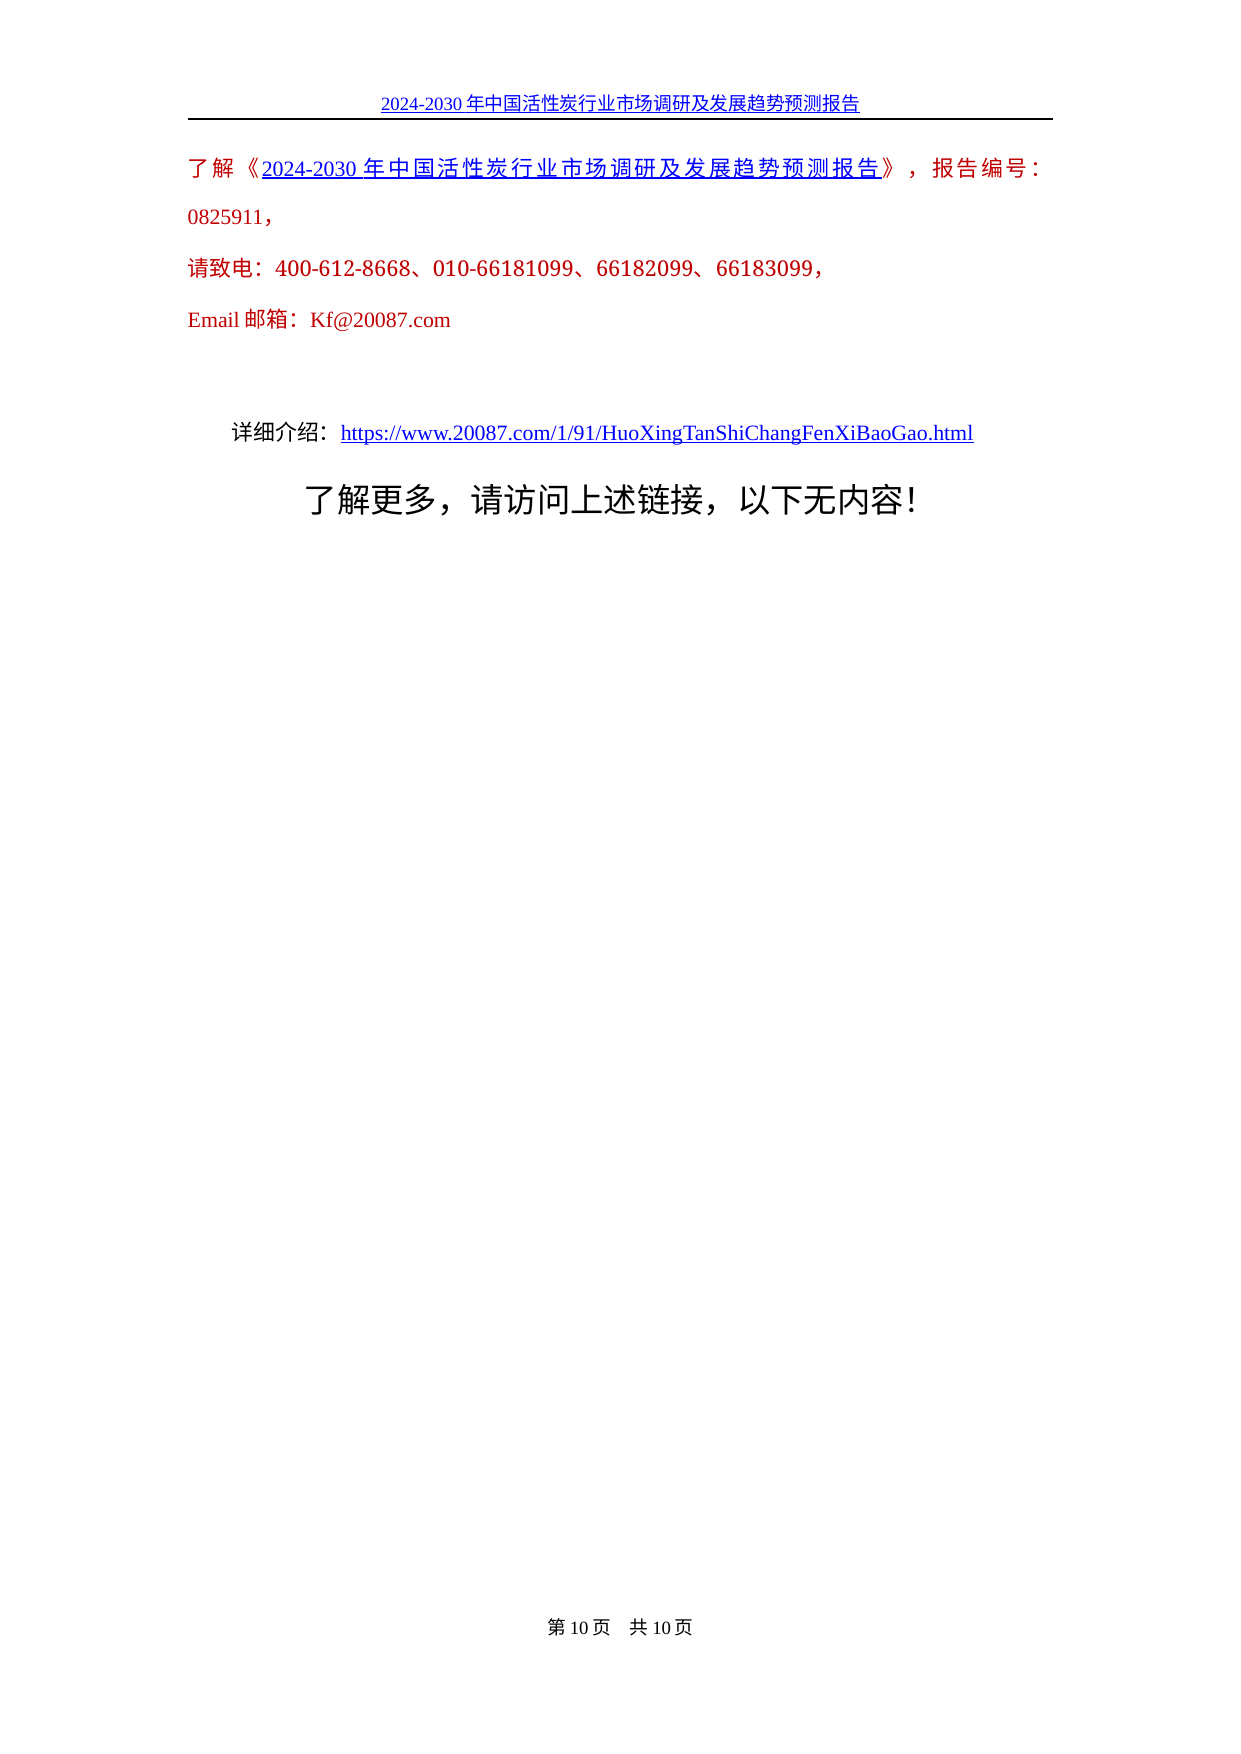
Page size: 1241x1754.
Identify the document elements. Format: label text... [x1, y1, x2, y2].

text 请致电：400-612-8668、010-66181099、66182099、66183099， [187, 251, 1053, 283]
text 了解《2024-2030年中国活性炭行业市场调研及发展趋势预测报告》，报告编号：0825911， [187, 150, 1053, 231]
title 了解更多，请访问上述链接，以下无内容！ [187, 465, 1053, 530]
text 详细介绍：https://www.20087.com/1/91/HuoXingTanShiChangFenXiBaoGao.html [187, 415, 1053, 447]
text Email邮箱：Kf@20087.com [187, 302, 1053, 334]
